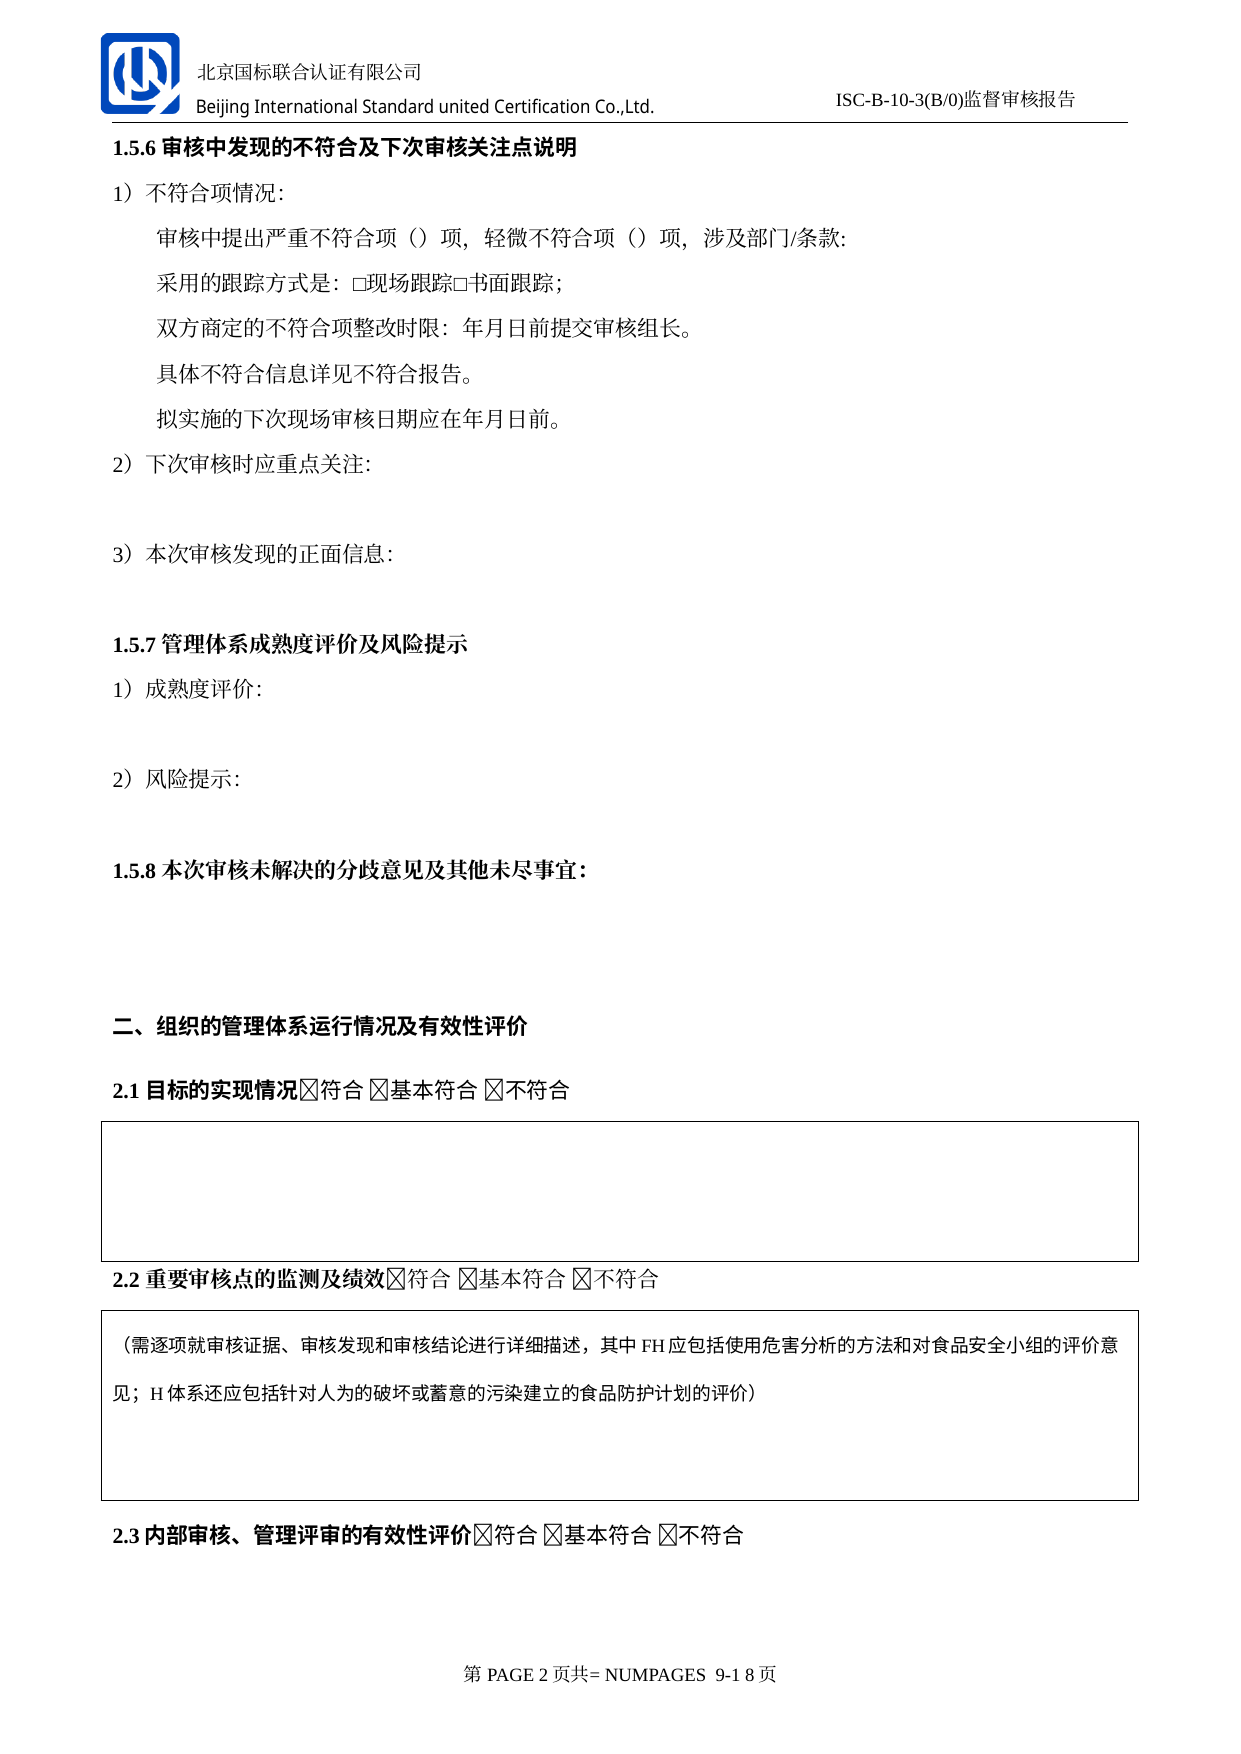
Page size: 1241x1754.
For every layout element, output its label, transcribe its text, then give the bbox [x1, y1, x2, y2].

picture [100, 33, 180, 114]
text 1.5.6 审核中发现的不符合及下次审核关注点说明 [112, 129, 1128, 162]
text 双方商定的不符合项整改时限：年月日前提交审核组长。 [156, 313, 1128, 345]
text 1）不符合项情况： [112, 177, 1128, 210]
table_header （需逐项就审核证据、审核发现和审核结论进行详细描述，其中FH应包括使用危害分析的方法和对食品安全小组的评价意见；H体系还应包括针对人为的破坏或蓄意的污染建立的食品防护计划的评价） [102, 1311, 1138, 1500]
text 3）本次审核发现的正面信息： [112, 538, 1128, 571]
text 2.2 重要审核点的监测及绩效符合 基本符合 不符合 [112, 1262, 1128, 1294]
text 1.5.7 管理体系成熟度评价及风险提示 [112, 628, 1128, 661]
text 具体不符合信息详见不符合报告。 [156, 358, 1128, 390]
text 1）成熟度评价： [112, 674, 1128, 706]
text 审核中提出严重不符合项（）项，轻微不符合项（）项，涉及部门/条款: [112, 223, 1128, 255]
text 二、组织的管理体系运行情况及有效性评价 [112, 1008, 1128, 1041]
text 2）下次审核时应重点关注： [112, 448, 1128, 481]
text 采用的跟踪方式是：□现场跟踪□书面跟踪； [112, 268, 1128, 300]
table_header [102, 1122, 1138, 1261]
text 拟实施的下次现场审核日期应在年月日前。 [112, 403, 1128, 436]
text 2.3内部审核、管理评审的有效性评价符合 基本符合 不符合 [112, 1517, 1128, 1550]
text 2）风险提示： [112, 764, 1128, 796]
text 1.5.8 本次审核未解决的分歧意见及其他未尽事宜： [112, 854, 1128, 887]
text 2.1 目标的实现情况符合 基本符合 不符合 [112, 1073, 1128, 1105]
